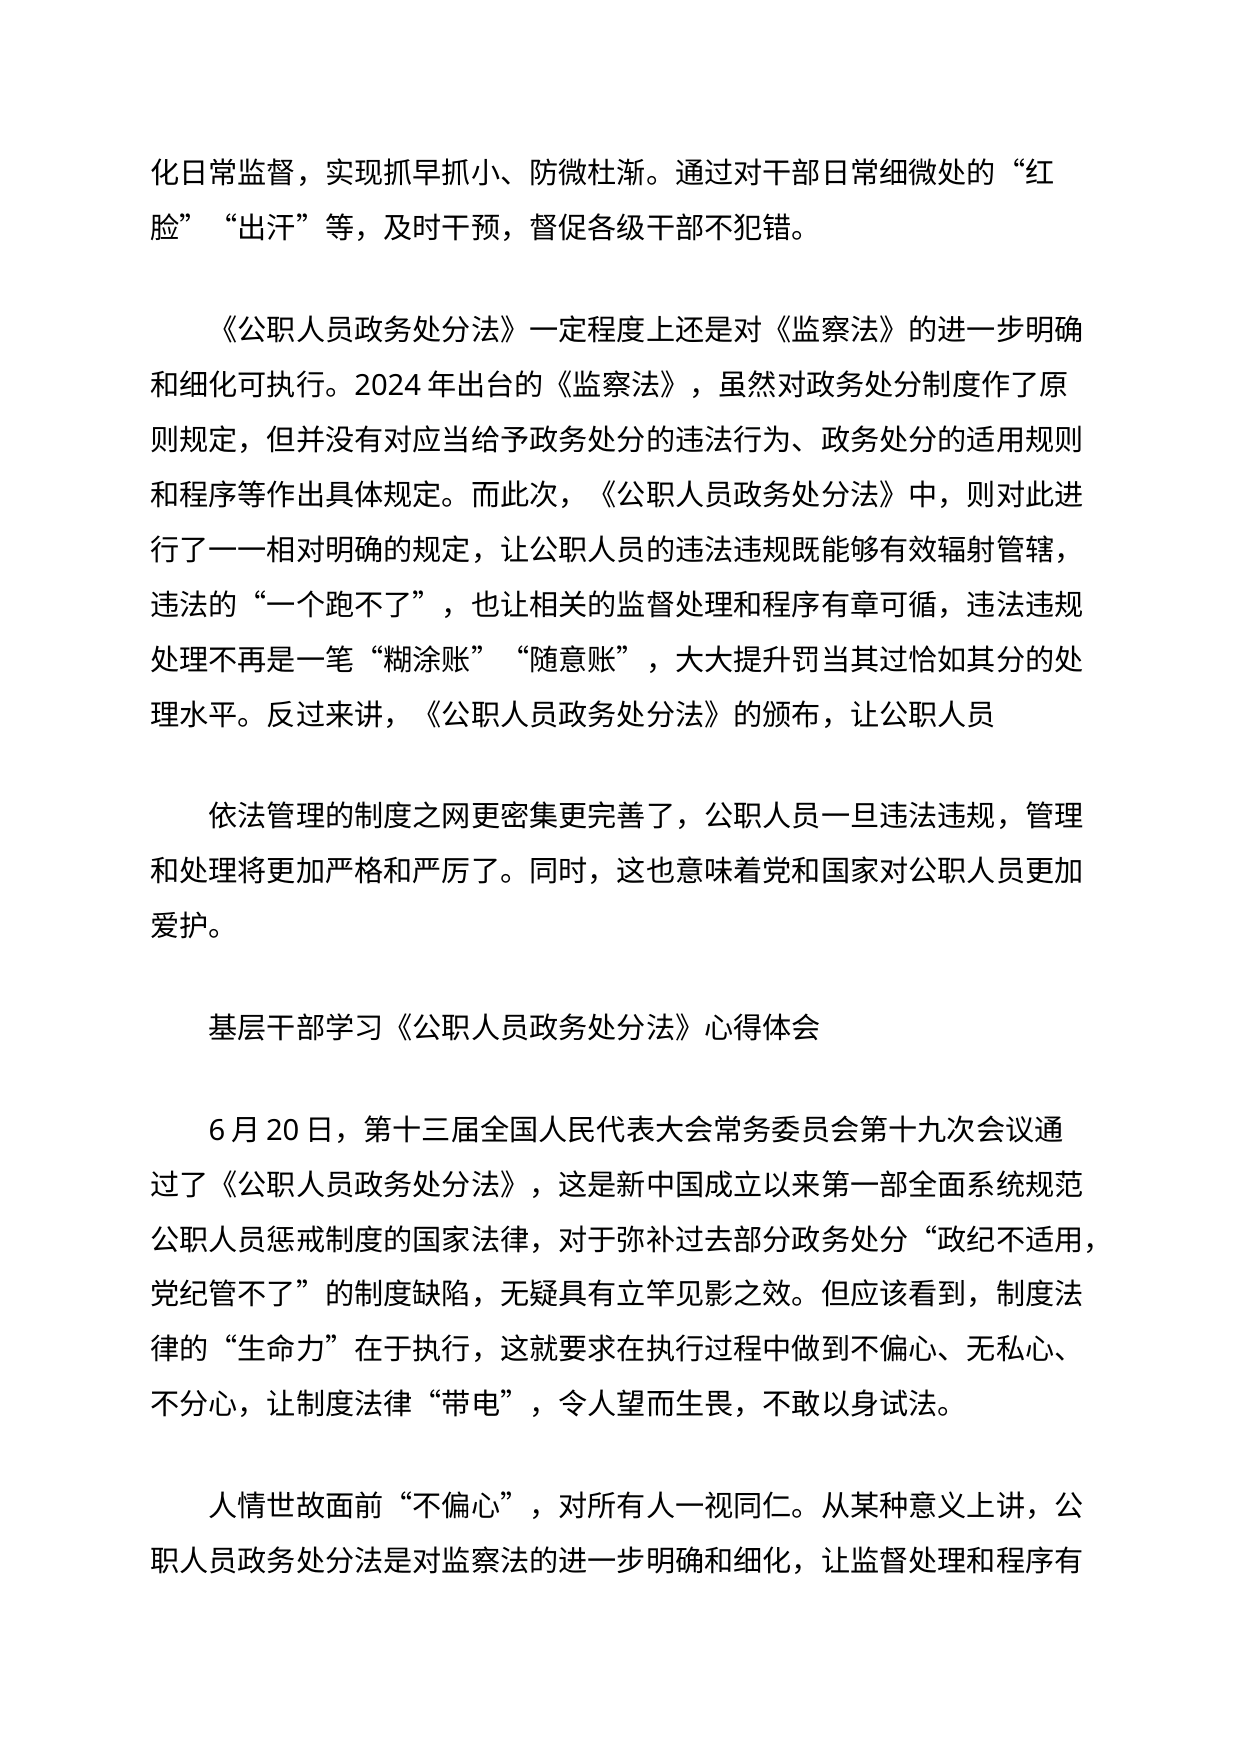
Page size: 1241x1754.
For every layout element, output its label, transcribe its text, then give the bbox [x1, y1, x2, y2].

text 基层干部学习《公职人员政务处分法》心得体会 [150, 1004, 1090, 1047]
text 6月20日，第十三届全国人民代表大会常务委员会第十九次会议通过了《公职人员政务处分法》，这是新中国成立以来第一部全面系统规范公职人员惩戒制度的国家法律，对于弥补过去部分政务处分“政纪不适用，党纪管不了”的制度缺陷，无疑具有立竿见影之效。但应该看到，制度法律的“生命力”在于执行，这就要求在执行过程中做到不偏心、无私心、不分心，让制度法律“带电”，令人望而生畏，不敢以身试法。 [150, 1106, 1090, 1423]
text 《公职人员政务处分法》一定程度上还是对《监察法》的进一步明确和细化可执行。2024年出台的《监察法》，虽然对政务处分制度作了原则规定，但并没有对应当给予政务处分的违法行为、政务处分的适用规则和程序等作出具体规定。而此次，《公职人员政务处分法》中，则对此进行了一一相对明确的规定，让公职人员的违法违规既能够有效辐射管辖，违法的“一个跑不了”，也让相关的监督处理和程序有章可循，违法违规处理不再是一笔“糊涂账”“随意账”，大大提升罚当其过恰如其分的处理水平。反过来讲，《公职人员政务处分法》的颁布，让公职人员 [150, 307, 1090, 733]
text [150, 1482, 1090, 1580]
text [150, 150, 1090, 247]
text 依法管理的制度之网更密集更完善了，公职人员一旦违法违规，管理和处理将更加严格和严厉了。同时，这也意味着党和国家对公职人员更加爱护。 [150, 793, 1090, 945]
